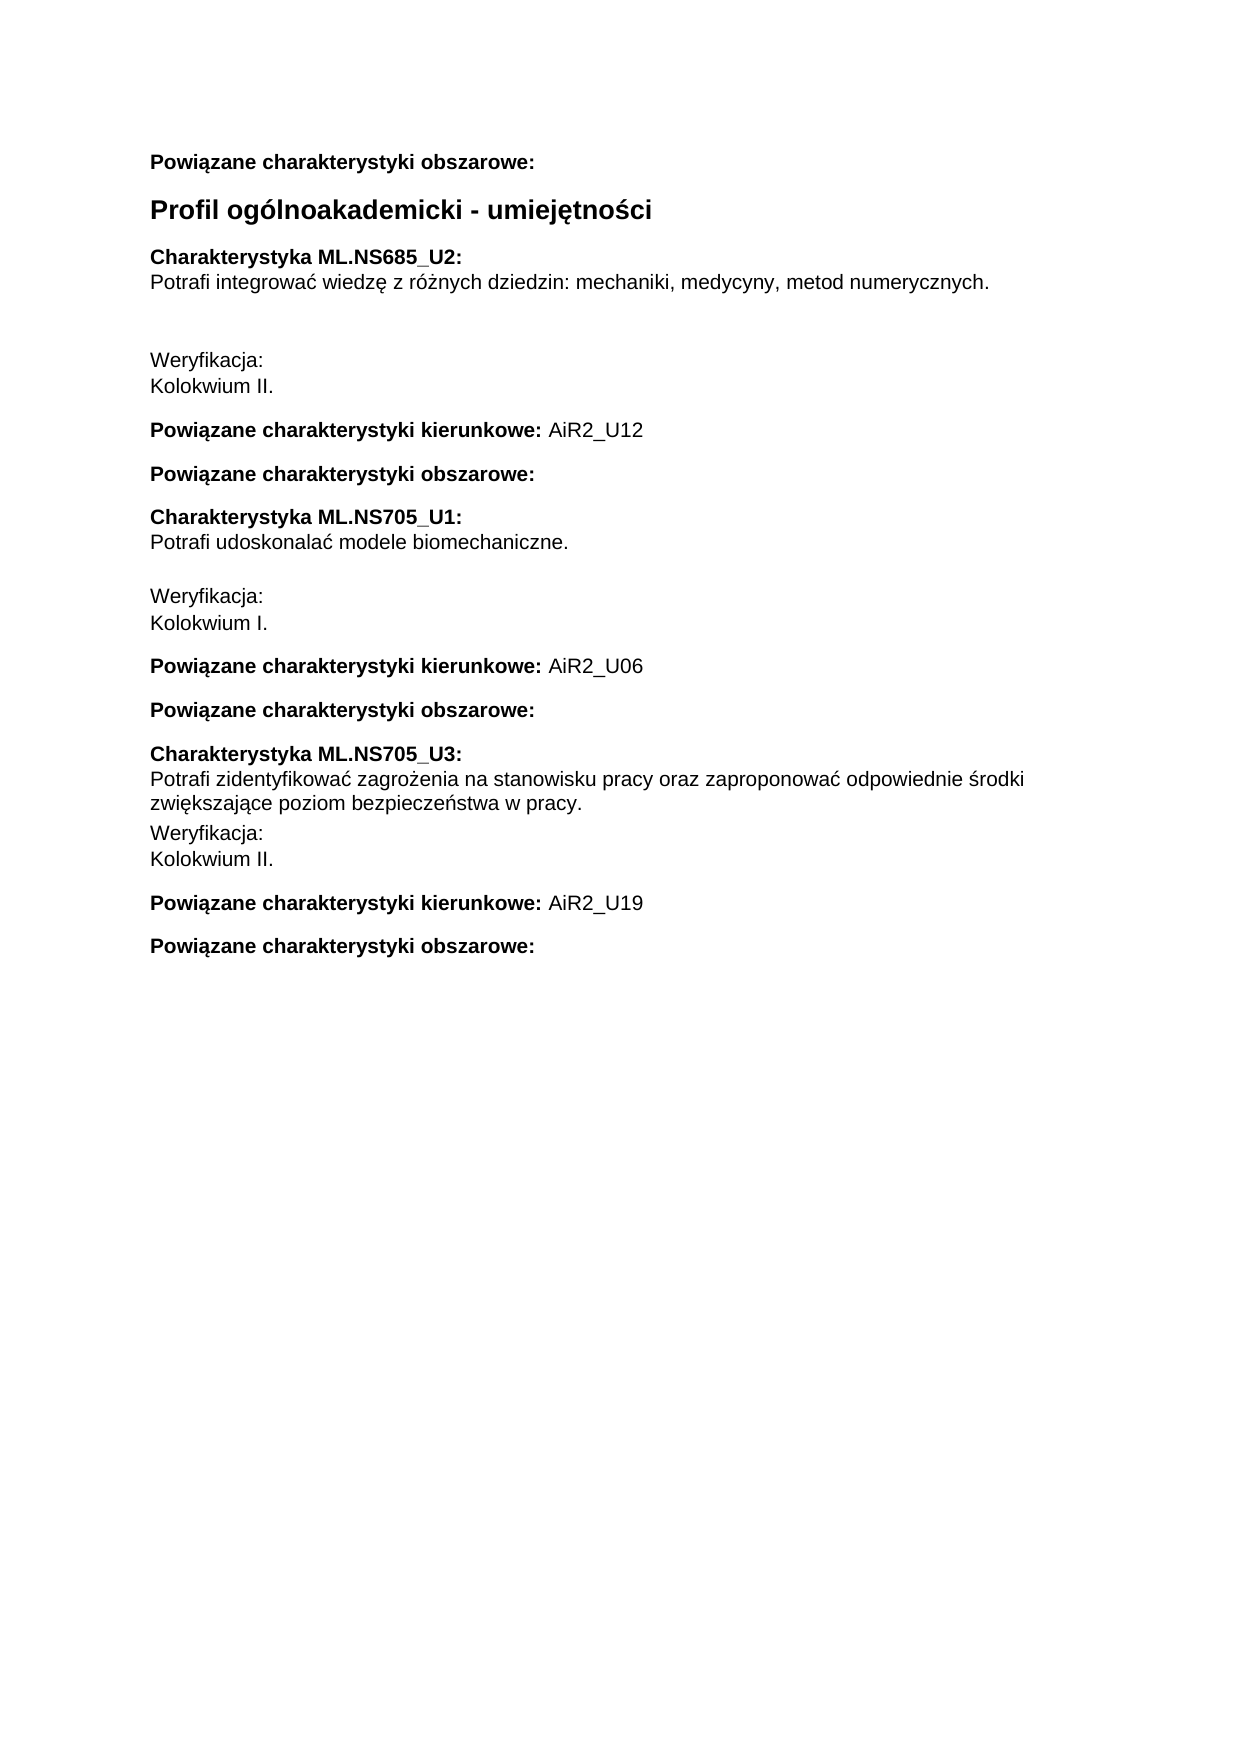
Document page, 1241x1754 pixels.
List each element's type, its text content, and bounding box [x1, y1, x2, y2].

text Powiązane charakterystyki obszarowe: [150, 461, 1090, 485]
text Charakterystyka ML.NS685_U2: [150, 245, 1090, 269]
text Charakterystyka ML.NS705_U3: [150, 742, 1090, 766]
text Potrafi zidentyfikować zagrożenia na stanowisku pracy oraz zaproponować odpowiednie środki zwiększające poziom bezpieczeństwa w pracy. [150, 767, 1090, 814]
text Powiązane charakterystyki kierunkowe: AiR2_U19 [150, 891, 1090, 914]
subtitle Profil ogólnoakademicki - umiejętności [150, 194, 1090, 225]
text Kolokwium I. [150, 610, 1090, 634]
text Powiązane charakterystyki kierunkowe: AiR2_U06 [150, 654, 1090, 678]
text Powiązane charakterystyki kierunkowe: AiR2_U12 [150, 418, 1090, 442]
text Potrafi udoskonalać modele biomechaniczne. [150, 530, 1090, 578]
text Potrafi integrować wiedzę z różnych dziedzin: mechaniki, medycyny, metod numerycznych. [150, 270, 1090, 342]
text Weryfikacja: [150, 821, 1090, 845]
text Powiązane charakterystyki obszarowe: [150, 698, 1090, 722]
text Charakterystyka ML.NS705_U1: [150, 505, 1090, 529]
text Powiązane charakterystyki obszarowe: [150, 934, 1090, 958]
text Weryfikacja: [150, 584, 1090, 608]
text Kolokwium II. [150, 847, 1090, 871]
text Powiązane charakterystyki obszarowe: [150, 150, 1090, 174]
text Kolokwium II. [150, 374, 1090, 398]
text Weryfikacja: [150, 348, 1090, 372]
